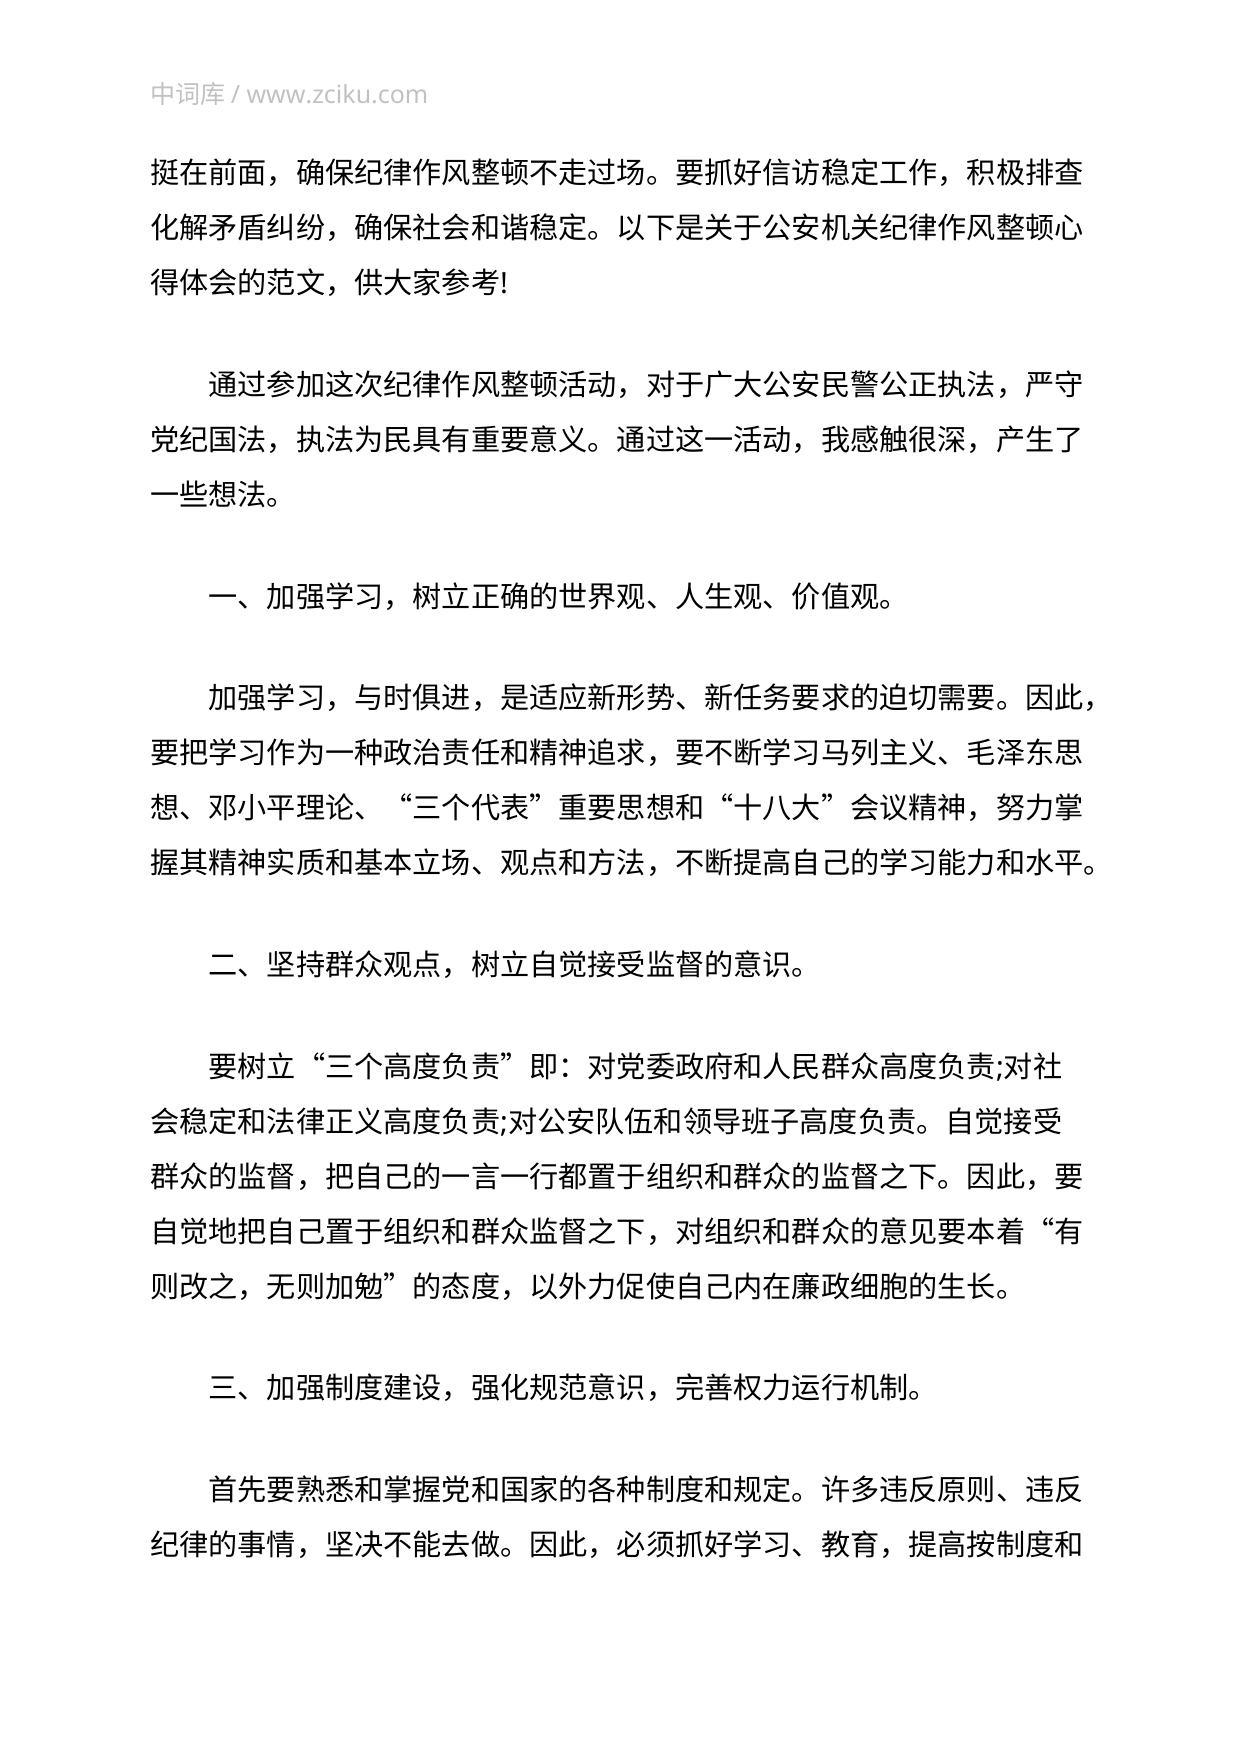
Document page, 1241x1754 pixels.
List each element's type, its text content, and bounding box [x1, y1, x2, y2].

text 二、坚持群众观点，树立自觉接受监督的意识。 [150, 942, 1090, 984]
text 三、加强制度建设，强化规范意识，完善权力运行机制。 [150, 1365, 1090, 1407]
text 要树立“三个高度负责”即：对党委政府和人民群众高度负责;对社会稳定和法律正义高度负责;对公安队伍和领导班子高度负责。自觉接受群众的监督，把自己的一言一行都置于组织和群众的监督之下。因此，要自觉地把自己置于组织和群众监督之下，对组织和群众的意见要本着“有则改之，无则加勉”的态度，以外力促使自己内在廉政细胞的生长。 [150, 1043, 1090, 1305]
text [150, 1467, 1090, 1564]
text 加强学习，与时俱进，是适应新形势、新任务要求的迫切需要。因此，要把学习作为一种政治责任和精神追求，要不断学习马列主义、毛泽东思想、邓小平理论、“三个代表”重要思想和“十八大”会议精神，努力掌握其精神实质和基本立场、观点和方法，不断提高自己的学习能力和水平。 [150, 675, 1090, 882]
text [150, 150, 1090, 302]
text 通过参加这次纪律作风整顿活动，对于广大公安民警公正执法，严守党纪国法，执法为民具有重要意义。通过这一活动，我感触很深，产生了一些想法。 [150, 362, 1090, 514]
text 一、加强学习，树立正确的世界观、人生观、价值观。 [150, 573, 1090, 616]
